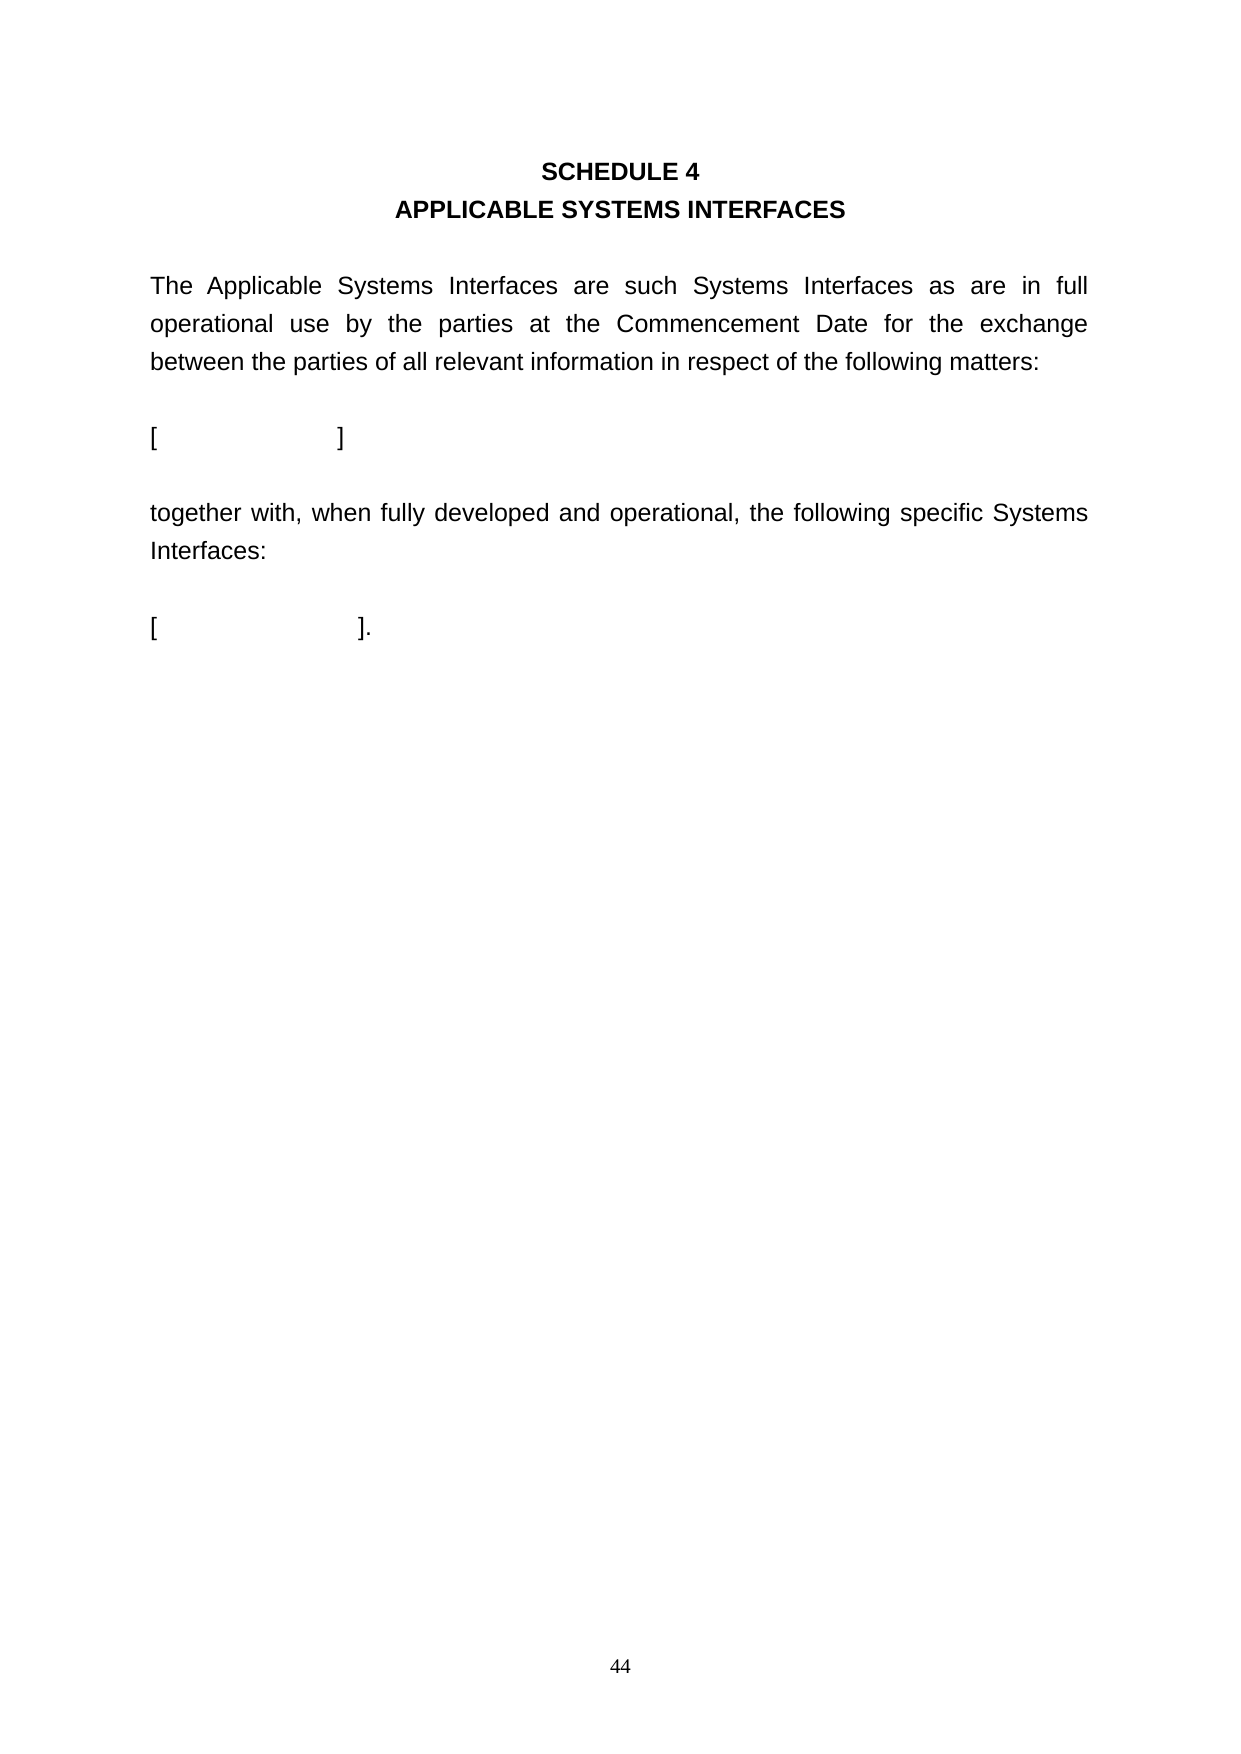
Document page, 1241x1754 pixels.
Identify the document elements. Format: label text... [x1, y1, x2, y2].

text The Applicable Systems Interfaces are such Systems Interfaces as are in full operational use by the parties at the Commencement Date for the exchange between the parties of all relevant information in respect of the following matters: [150, 264, 1090, 377]
text SCHEDULE 4 [150, 150, 1090, 188]
text [ ] [150, 415, 1090, 453]
text [ ]. [150, 605, 1090, 643]
text APPLICABLE SYSTEMS INTERFACES [150, 188, 1090, 226]
text together with, when fully developed and operational, the following specific Systems Interfaces: [150, 491, 1090, 567]
